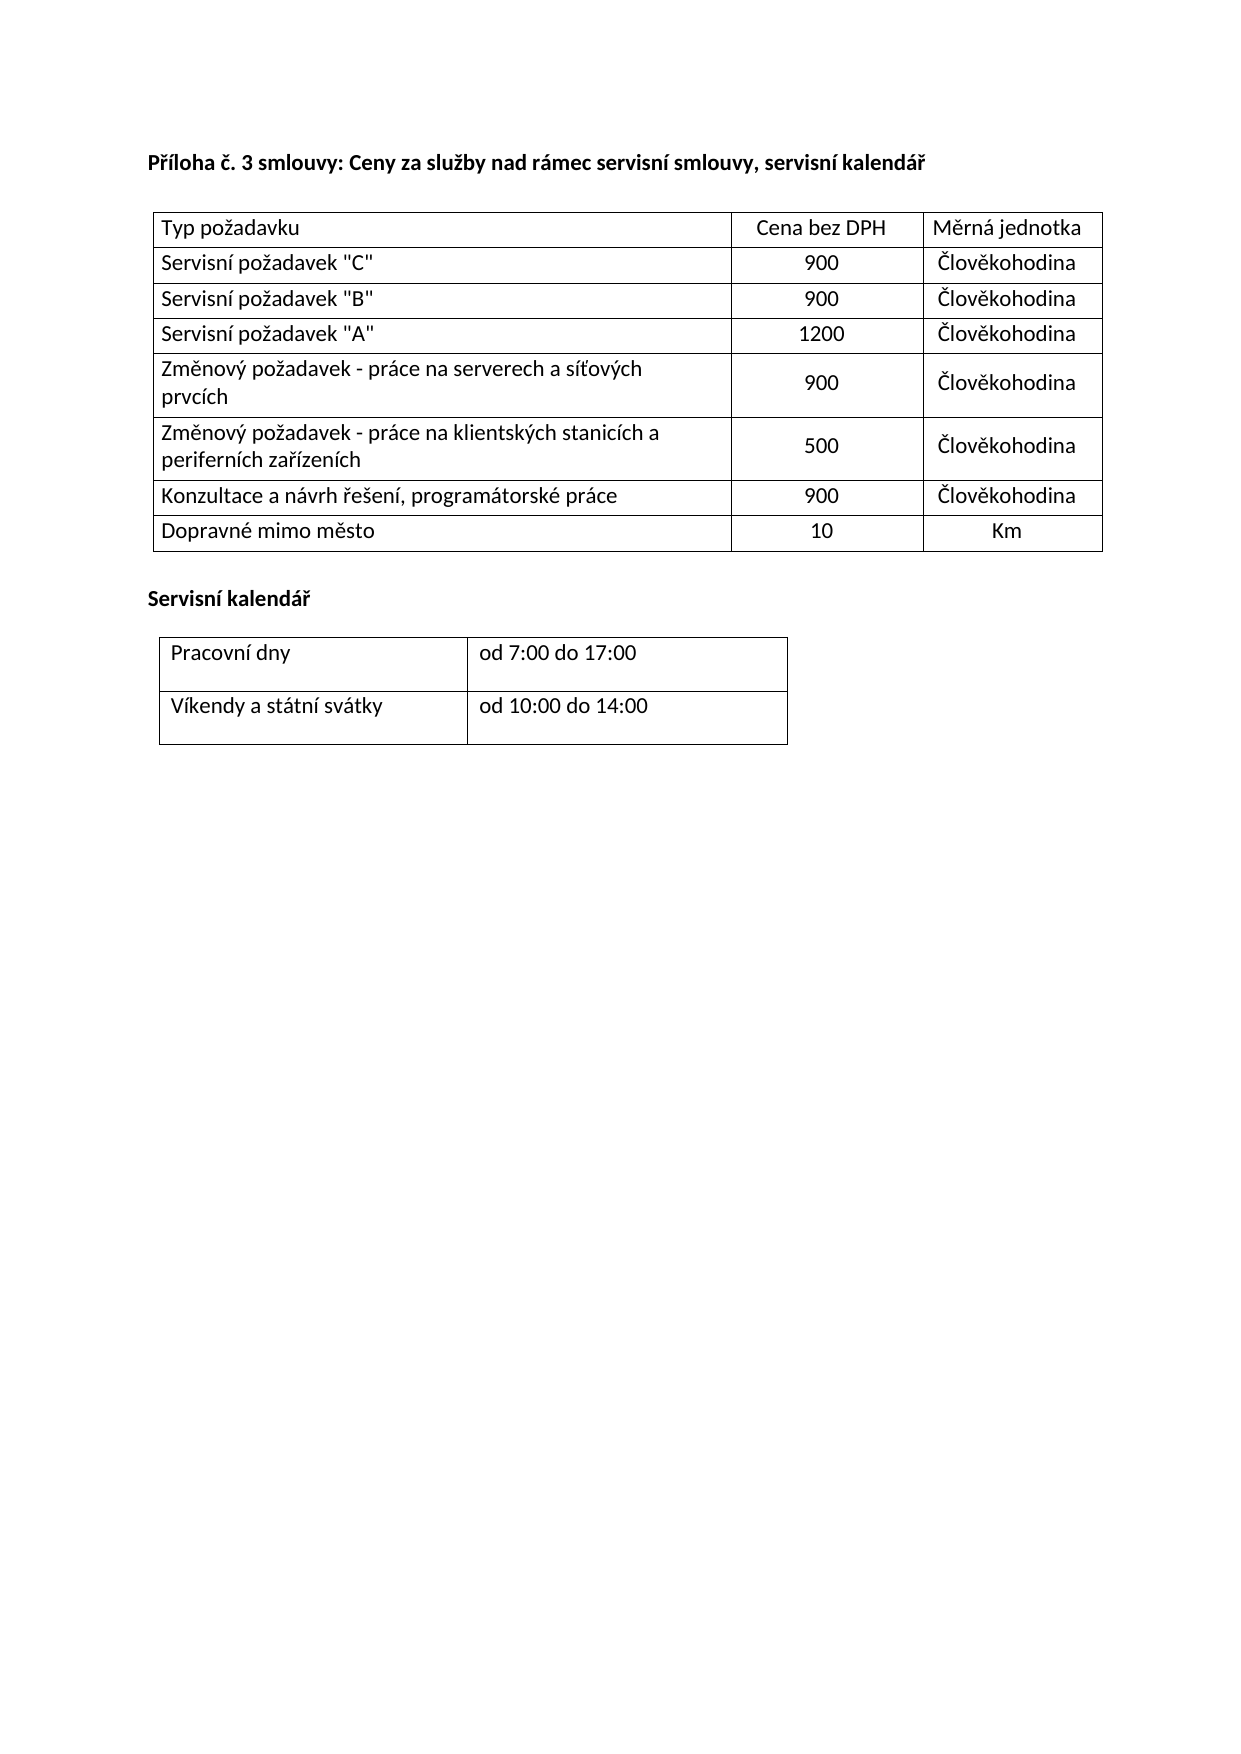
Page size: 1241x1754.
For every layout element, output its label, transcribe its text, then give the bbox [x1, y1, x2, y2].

table_header od 7:00 do 17:00 [468, 638, 787, 691]
table_cell Člověkohodina [924, 354, 1102, 417]
table_cell Servisní požadavek "C" [154, 248, 731, 283]
table_cell Servisní požadavek "A" [154, 319, 731, 353]
table_header Typ požadavku [154, 213, 731, 247]
table_cell Člověkohodina [924, 319, 1102, 353]
table_cell od 10:00 do 14:00 [468, 692, 787, 744]
table_cell Víkendy a státní svátky [160, 692, 467, 744]
text Servisní kalendář [148, 584, 1093, 612]
table_cell 900 [732, 354, 923, 417]
table_cell Servisní požadavek "B" [154, 284, 731, 318]
table_cell Km [924, 516, 1102, 551]
table_cell Člověkohodina [924, 418, 1102, 480]
table_cell Člověkohodina [924, 284, 1102, 318]
table_cell Člověkohodina [924, 248, 1102, 283]
table_header Cena bez DPH [732, 213, 923, 247]
table_header Měrná jednotka [924, 213, 1102, 247]
table_header Pracovní dny [160, 638, 467, 691]
table_cell 900 [732, 481, 923, 515]
table_cell 900 [732, 248, 923, 283]
table_cell Změnový požadavek - práce na serverech a síťových prvcích [154, 354, 731, 417]
table_cell Změnový požadavek - práce na klientských stanicích a periferních zařízeních [154, 418, 731, 480]
text Příloha č. 3 smlouvy: Ceny za služby nad rámec servisní smlouvy, servisní kalendář [148, 148, 1093, 176]
table_cell 10 [732, 516, 923, 551]
table_cell 1200 [732, 319, 923, 353]
table_cell Dopravné mimo město [154, 516, 731, 551]
table_cell Člověkohodina [924, 481, 1102, 515]
table_cell Konzultace a návrh řešení, programátorské práce [154, 481, 731, 515]
table_cell 500 [732, 418, 923, 480]
table_cell 900 [732, 284, 923, 318]
